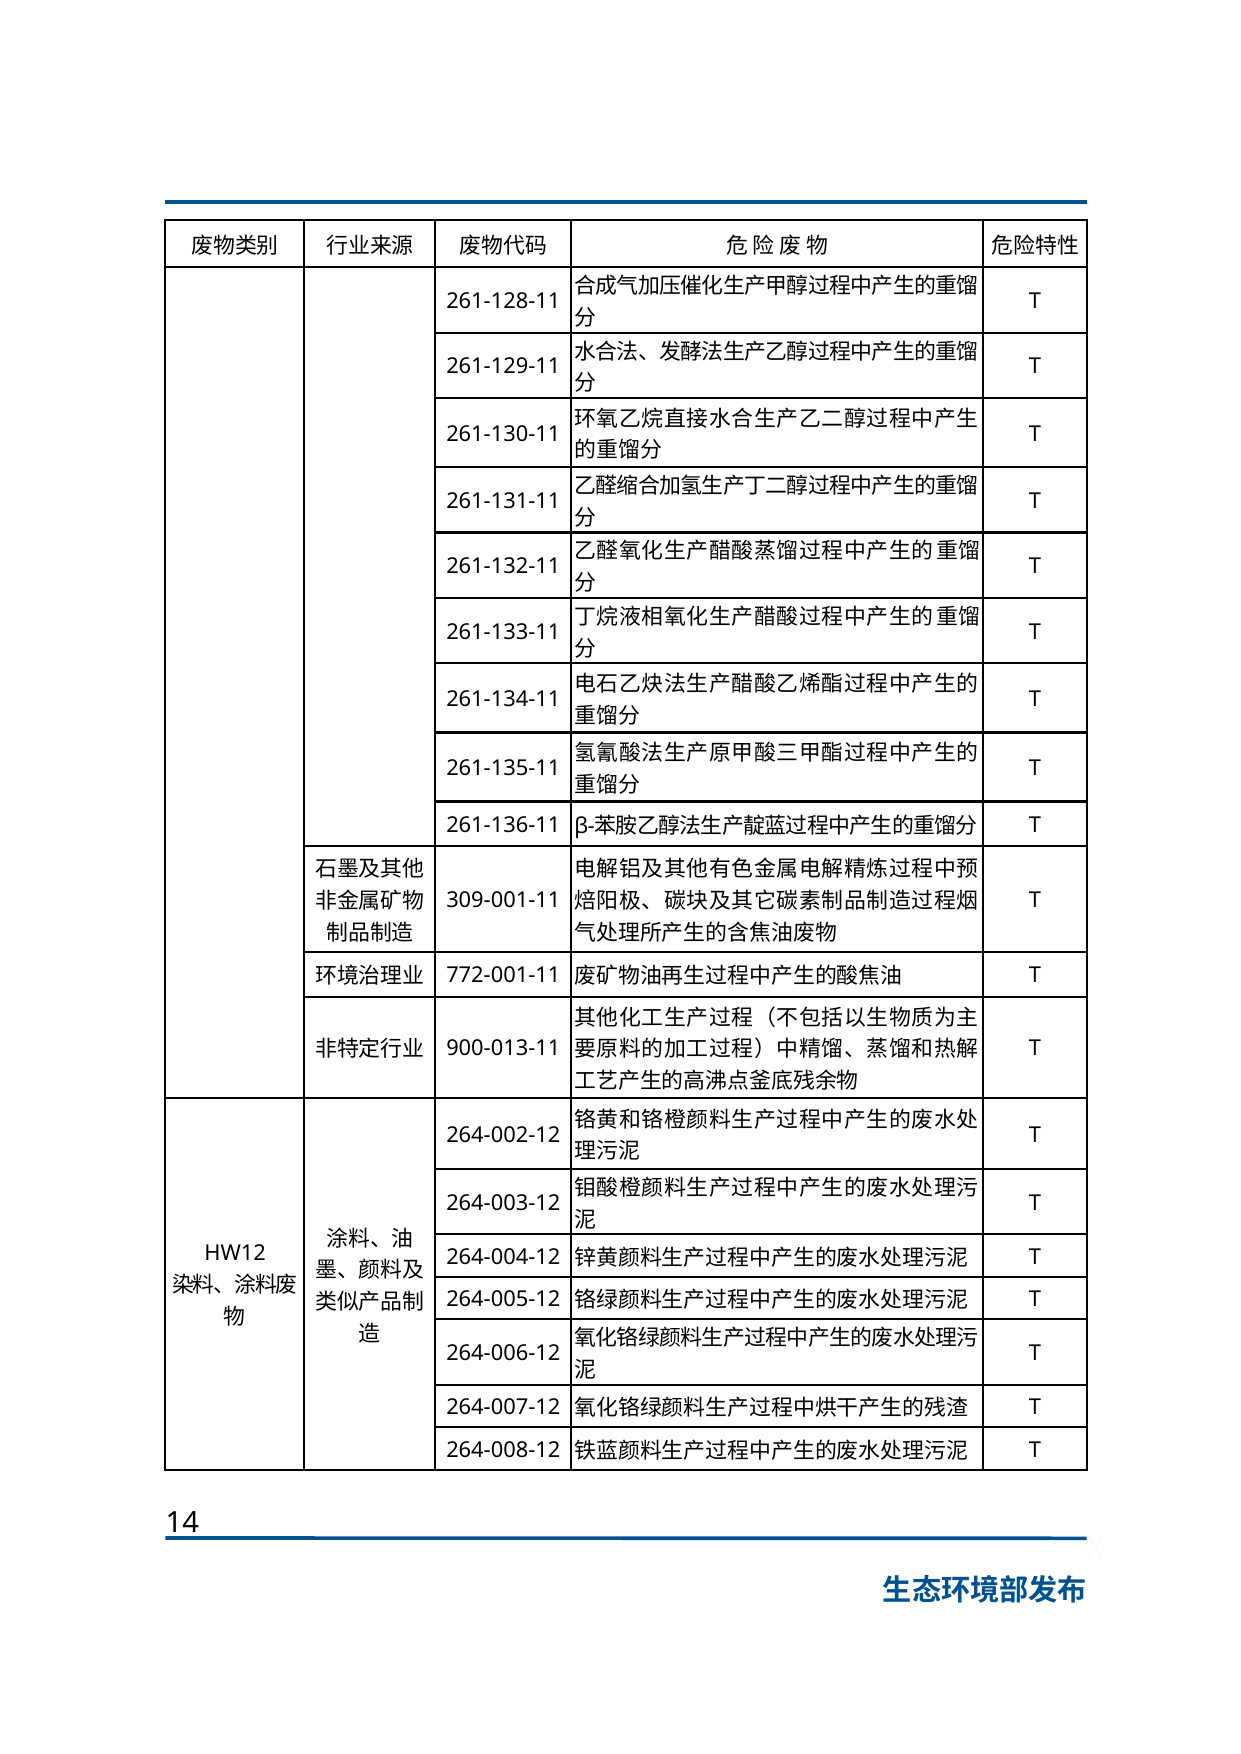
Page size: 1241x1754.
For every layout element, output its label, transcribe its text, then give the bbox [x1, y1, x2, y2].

table_cell T [984, 1320, 1086, 1384]
table_cell 钼酸橙颜料生产过程中产生的废水处理污泥 [572, 1170, 982, 1233]
table_header 危 险 废 物 [572, 221, 982, 266]
table_cell 丁烷液相氧化生产醋酸过程中产生的重馏分 [572, 599, 982, 662]
table_cell 264-008-12 [436, 1428, 570, 1469]
table_header 行业来源 [305, 221, 434, 266]
table_cell T [984, 1235, 1086, 1276]
table_cell 合成气加压催化生产甲醇过程中产生的重馏分 [572, 268, 982, 332]
table_cell 264-002-12 [436, 1099, 570, 1168]
table_cell T [984, 1170, 1086, 1233]
table_cell 废矿物油再生过程中产生的酸焦油 [572, 953, 982, 996]
table_cell T [984, 399, 1086, 466]
table_cell T [984, 998, 1086, 1097]
table_cell T [984, 847, 1086, 951]
table_cell HW12 染料、涂料废物 [166, 1099, 303, 1469]
table_cell 铬绿颜料生产过程中产生的废水处理污泥 [572, 1278, 982, 1318]
table_cell T [984, 268, 1086, 332]
table_cell T [984, 734, 1086, 800]
table_cell 环氧乙烷直接水合生产乙二醇过程中产生的重馏分 [572, 399, 982, 466]
table_cell 环境治理业 [305, 953, 434, 996]
table_cell 铁蓝颜料生产过程中产生的废水处理污泥 [572, 1428, 982, 1469]
table_cell 乙醛氧化生产醋酸蒸馏过程中产生的重馏分 [572, 534, 982, 597]
table_cell 氧化铬绿颜料生产过程中产生的废水处理污泥 [572, 1320, 982, 1384]
table_cell 铬黄和铬橙颜料生产过程中产生的废水处理污泥 [572, 1099, 982, 1168]
table_cell T [984, 599, 1086, 662]
table_header 危险特性 [984, 221, 1086, 266]
table_cell 772-001-11 [436, 953, 570, 996]
table_header 废物类别 [166, 221, 303, 266]
table_cell T [984, 953, 1086, 996]
table_header 废物代码 [436, 221, 570, 266]
table_cell T [984, 803, 1086, 845]
table_cell 900-013-11 [436, 998, 570, 1097]
table_cell 电解铝及其他有色金属电解精炼过程中预焙阳极、碳块及其它碳素制品制造过程烟气处理所产生的含焦油废物 [572, 847, 982, 951]
table_cell 涂料、油墨、颜料及类似产品制造 [305, 1099, 434, 1469]
table_cell 264-007-12 [436, 1386, 570, 1426]
table_cell T [984, 468, 1086, 531]
table_cell 氧化铬绿颜料生产过程中烘干产生的残渣 [572, 1386, 982, 1426]
table_cell 其他化工生产过程（不包括以生物质为主要原料的加工过程）中精馏、蒸馏和热解工艺产生的高沸点釜底残余物 [572, 998, 982, 1097]
table_cell T [984, 664, 1086, 731]
table_cell 乙醛缩合加氢生产丁二醇过程中产生的重馏分 [572, 468, 982, 531]
table_cell 非特定行业 [305, 998, 434, 1097]
table_cell T [984, 1278, 1086, 1318]
table_cell 261-136-11 [436, 803, 570, 845]
table_cell 261-134-11 [436, 664, 570, 731]
table_cell 261-128-11 [436, 268, 570, 332]
table_cell 261-129-11 [436, 334, 570, 397]
table_cell 261-131-11 [436, 468, 570, 531]
table_cell 锌黄颜料生产过程中产生的废水处理污泥 [572, 1235, 982, 1276]
table_cell T [984, 1386, 1086, 1426]
table_cell 261-135-11 [436, 734, 570, 800]
table_cell 264-006-12 [436, 1320, 570, 1384]
table_cell 261-133-11 [436, 599, 570, 662]
table_cell T [984, 334, 1086, 397]
table_cell 264-003-12 [436, 1170, 570, 1233]
table_cell 石墨及其他非金属矿物制品制造 [305, 847, 434, 951]
table_cell 氢氰酸法生产原甲酸三甲酯过程中产生的重馏分 [572, 734, 982, 800]
table_cell T [984, 1428, 1086, 1469]
table_cell 电石乙炔法生产醋酸乙烯酯过程中产生的重馏分 [572, 664, 982, 731]
table_cell 261-130-11 [436, 399, 570, 466]
table_cell 264-005-12 [436, 1278, 570, 1318]
table_cell T [984, 1099, 1086, 1168]
table_cell T [984, 534, 1086, 597]
table_cell 309-001-11 [436, 847, 570, 951]
table_cell β-苯胺乙醇法生产靛蓝过程中产生的重馏分 [572, 803, 982, 845]
table_cell 264-004-12 [436, 1235, 570, 1276]
table_cell 261-132-11 [436, 534, 570, 597]
table_cell 水合法、发酵法生产乙醇过程中产生的重馏分 [572, 334, 982, 397]
